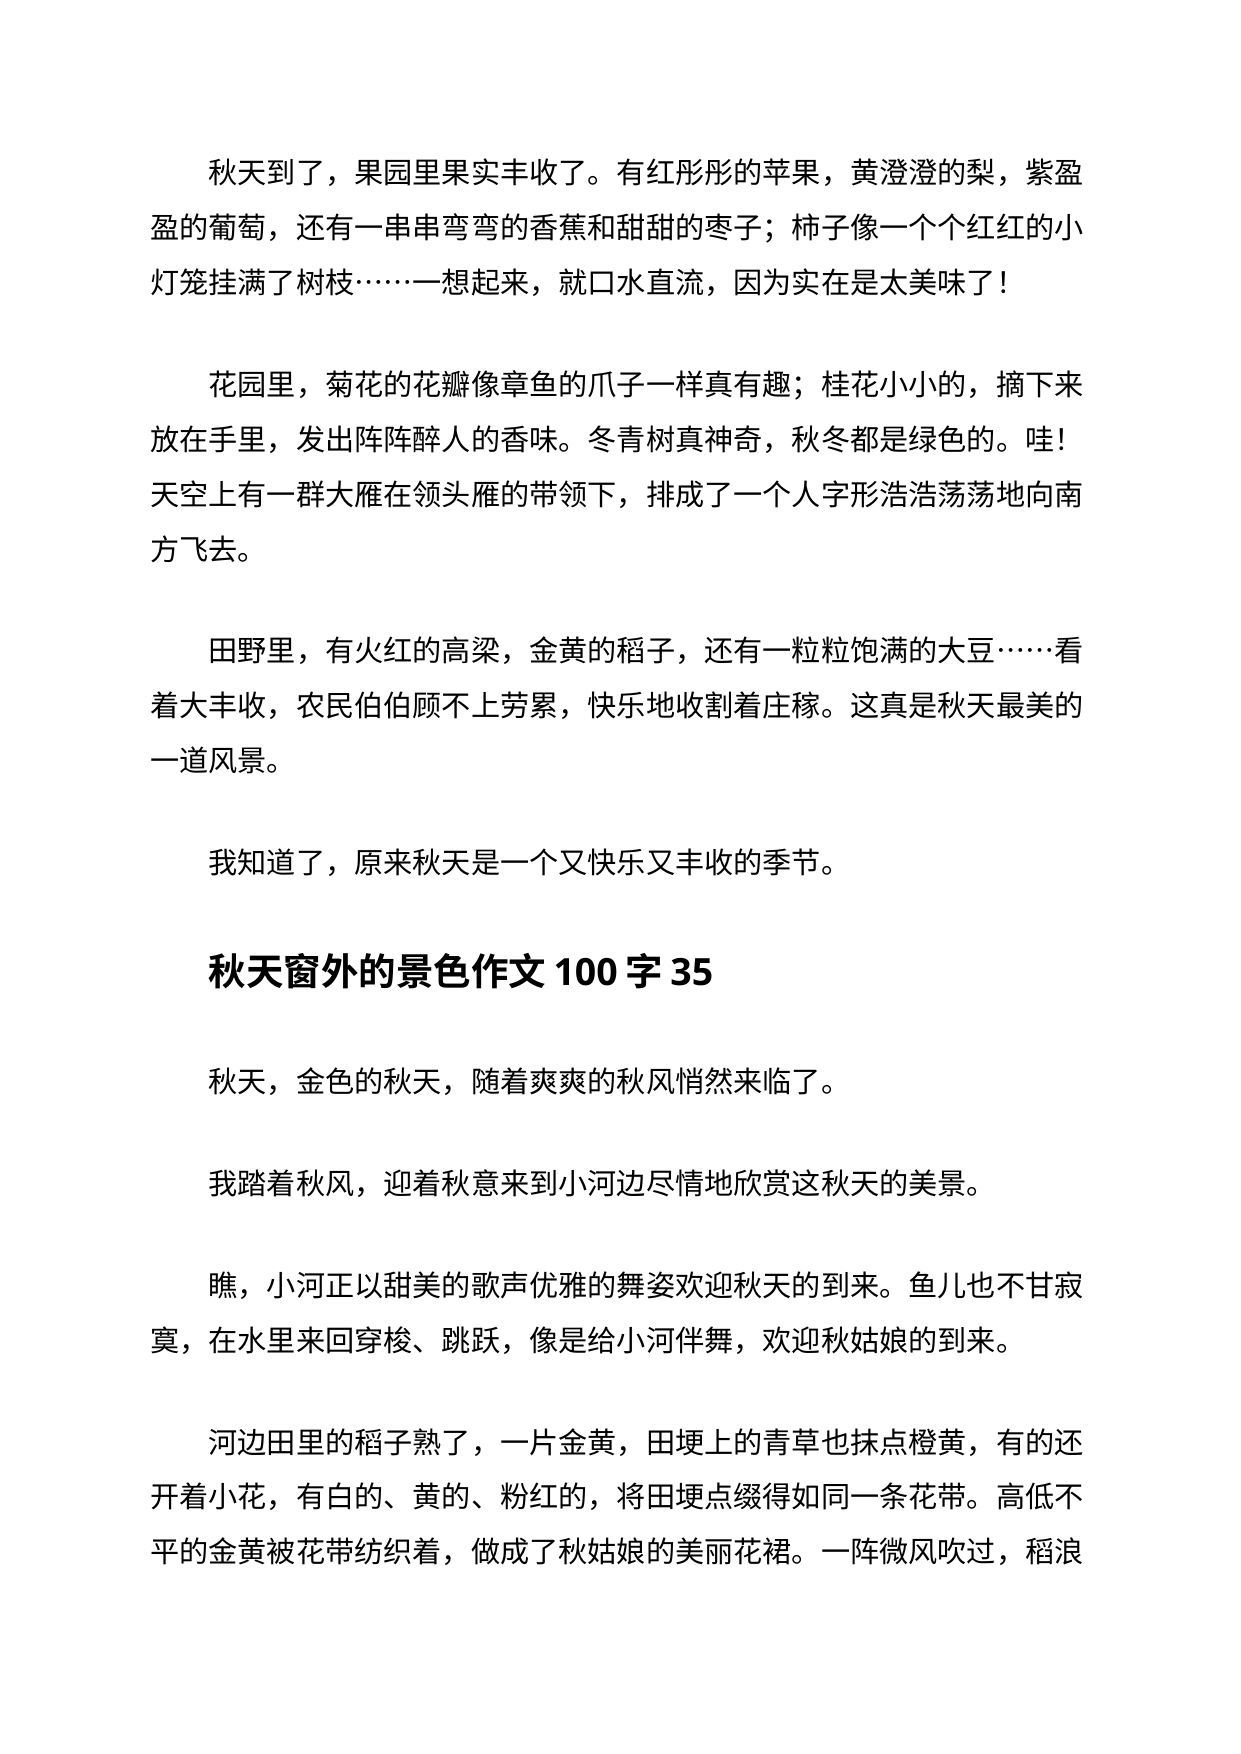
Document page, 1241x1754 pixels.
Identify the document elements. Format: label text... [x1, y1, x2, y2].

text 瞧，小河正以甜美的歌声优雅的舞姿欢迎秋天的到来。鱼儿也不甘寂寞，在水里来回穿梭、跳跃，像是给小河伴舞，欢迎秋姑娘的到来。 [150, 1262, 1090, 1360]
text 秋天窗外的景色作文100字35 [150, 941, 1090, 996]
text 田野里，有火红的高梁，金黄的稻子，还有一粒粒饱满的大豆……看着大丰收，农民伯伯顾不上劳累，快乐地收割着庄稼。这真是秋天最美的一道风景。 [150, 628, 1090, 780]
text 我踏着秋风，迎着秋意来到小河边尽情地欣赏这秋天的美景。 [150, 1161, 1090, 1203]
text 花园里，菊花的花瓣像章鱼的爪子一样真有趣；桂花小小的，摘下来放在手里，发出阵阵醉人的香味。冬青树真神奇，秋冬都是绿色的。哇！天空上有一群大雁在领头雁的带领下，排成了一个人字形浩浩荡荡地向南方飞去。 [150, 362, 1090, 568]
text 秋天，金色的秋天，随着爽爽的秋风悄然来临了。 [150, 1059, 1090, 1101]
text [150, 1419, 1090, 1571]
text 秋天到了，果园里果实丰收了。有红彤彤的苹果，黄澄澄的梨，紫盈盈的葡萄，还有一串串弯弯的香蕉和甜甜的枣子；柿子像一个个红红的小灯笼挂满了树枝……一想起来，就口水直流，因为实在是太美味了！ [150, 150, 1090, 302]
text 我知道了，原来秋天是一个又快乐又丰收的季节。 [150, 839, 1090, 882]
